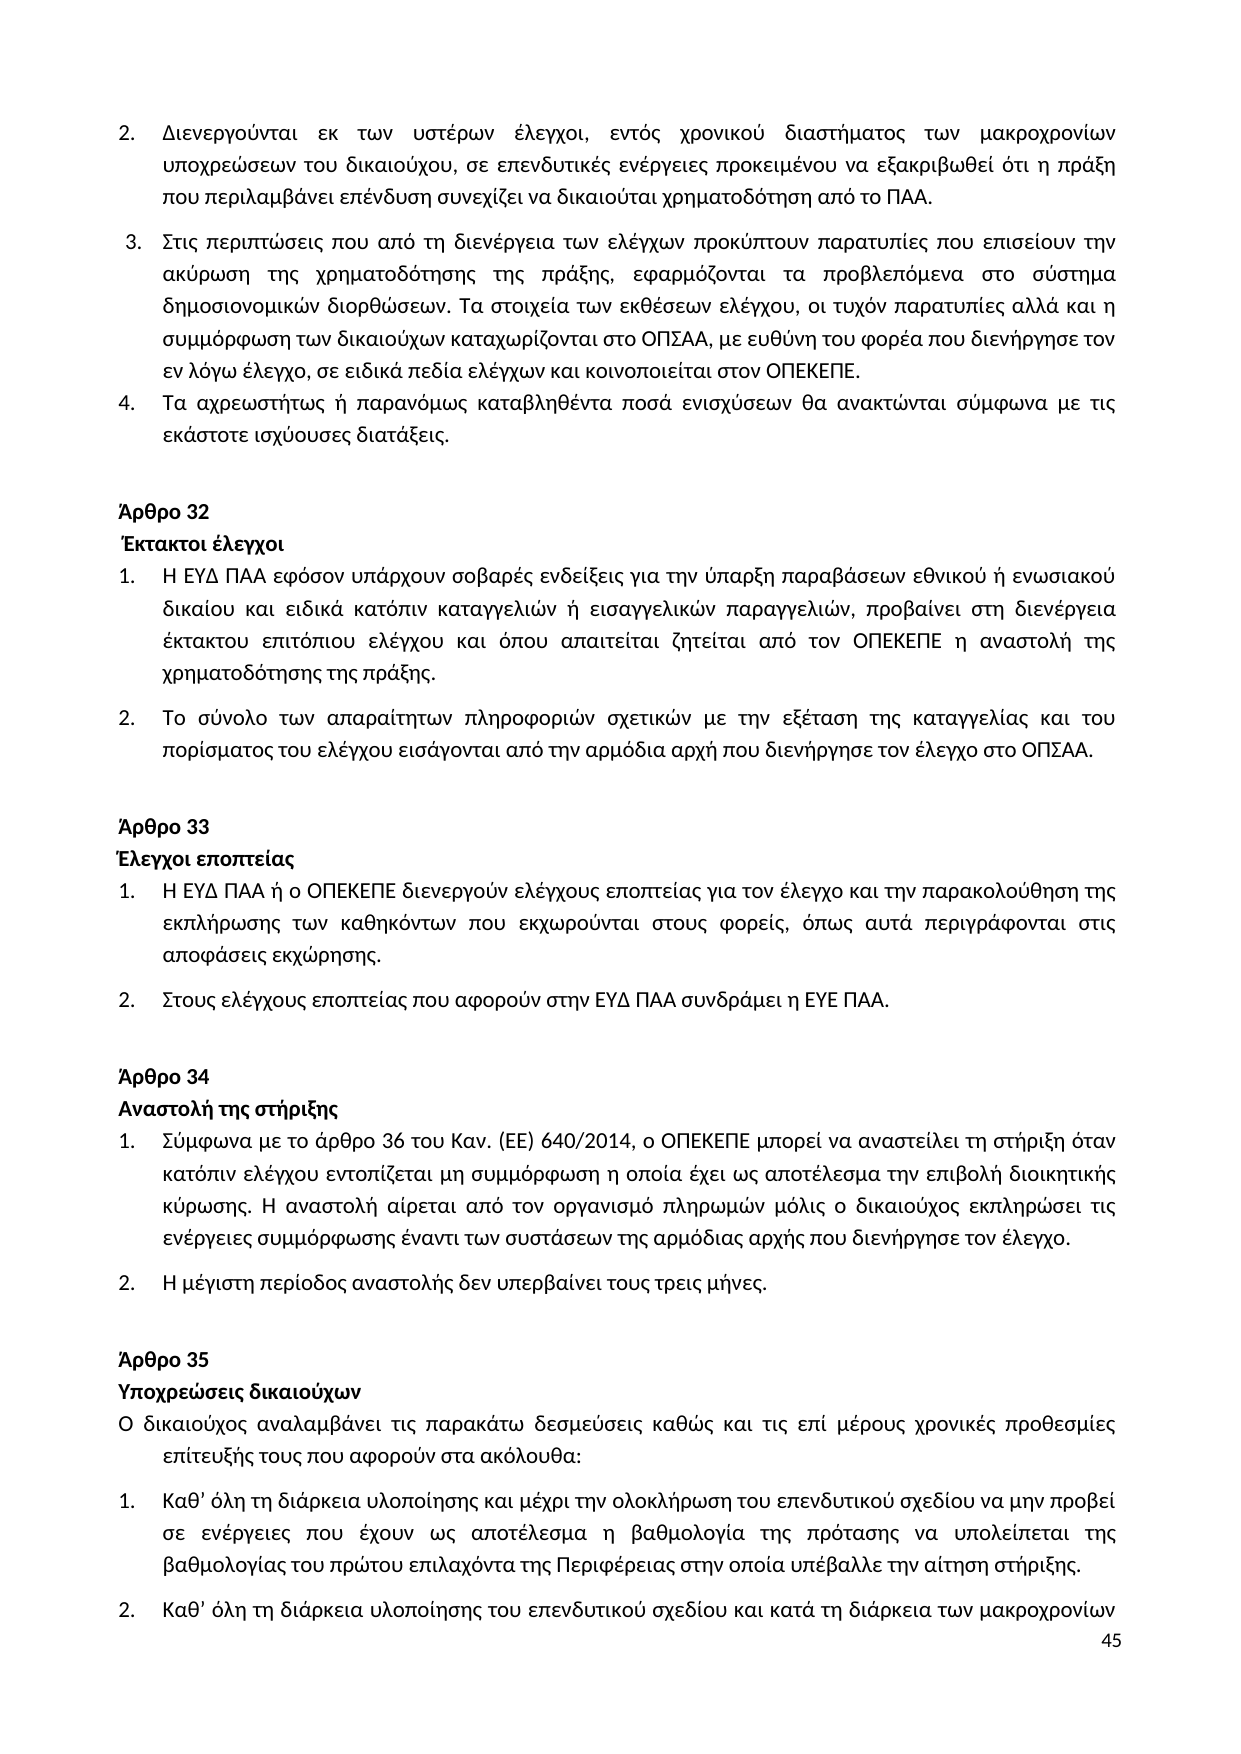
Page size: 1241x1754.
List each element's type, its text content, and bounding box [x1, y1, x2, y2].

text Άρθρο 35 [118, 1345, 1122, 1373]
text Άρθρο 32 [118, 497, 1122, 525]
list Καθ’ όλη τη διάρκεια υλοποίησης και μέχρι την ολοκλήρωση του επενδυτικού σχεδίου να μην προβεί σε ενέργειες που έχουν ως αποτέλεσμα η βαθμολογία της πρότασης να υπολείπεται της βαθμολογίας του πρώτου επιλαχόντα της Περιφέρειας στην οποία υπέβαλλε την αίτηση στήριξης. [118, 1486, 1117, 1578]
text Άρθρο 34 [118, 1062, 1122, 1090]
text 2. Η μέγιστη περίοδος αναστολής δεν υπερβαίνει τους τρεις μήνες. [118, 1268, 1117, 1296]
list Το σύνολο των απαραίτητων πληροφοριών σχετικών με την εξέταση της καταγγελίας και του πορίσματος του ελέγχου εισάγονται από την αρμόδια αρχή που διενήργησε τον έλεγχο στο ΟΠΣΑΑ. [118, 703, 1117, 763]
list Η ΕΥΔ ΠΑΑ ή ο ΟΠΕΚΕΠΕ διενεργούν ελέγχους εποπτείας για τον έλεγχο και την παρακολούθηση της εκπλήρωσης των καθηκόντων που εκχωρούνται στους φορείς, όπως αυτά περιγράφονται στις αποφάσεις εκχώρησης. [118, 876, 1117, 969]
text Υποχρεώσεις δικαιούχων [118, 1377, 1122, 1405]
list Τα αχρεωστήτως ή παρανόμως καταβληθέντα ποσά ενισχύσεων θα ανακτώνται σύμφωνα με τις εκάστοτε ισχύουσες διατάξεις. [118, 388, 1117, 448]
text Έκτακτοι έλεγχοι [118, 529, 1122, 557]
text 1. Σύμφωνα με το άρθρο 36 του Καν. (ΕΕ) 640/2014, ο ΟΠΕΚΕΠΕ μπορεί να αναστείλει τη στήριξη όταν κατόπιν ελέγχου εντοπίζεται μη συμμόρφωση η οποία έχει ως αποτέλεσμα την επιβολή διοικητικής κύρωσης. Η αναστολή αίρεται από τον οργανισμό πληρωμών μόλις ο δικαιούχος εκπληρώσει τις ενέργειες συμμόρφωσης έναντι των συστάσεων της αρμόδιας αρχής που διενήργησε τον έλεγχο. [118, 1127, 1117, 1251]
text Αναστολή της στήριξης [118, 1094, 1122, 1122]
subtitle Έλεγχοι εποπτείας [118, 844, 1122, 872]
list Στους ελέγχους εποπτείας που αφορούν στην ΕΥΔ ΠΑΑ συνδράμει η ΕΥΕ ΠΑΑ. [118, 985, 1117, 1013]
text Άρθρο 33 [118, 812, 1122, 840]
list Στις περιπτώσεις που από τη διενέργεια των ελέγχων προκύπτουν παρατυπίες που επισείουν την ακύρωση της χρηματοδότησης της πράξης, εφαρμόζονται τα προβλεπόμενα στο σύστημα δημοσιονομικών διορθώσεων. Τα στοιχεία των εκθέσεων ελέγχου, οι τυχόν παρατυπίες αλλά και η συμμόρφωση των δικαιούχων καταχωρίζονται στο ΟΠΣΑΑ, με ευθύνη του φορέα που διενήργησε τον εν λόγω έλεγχο, σε ειδικά πεδία ελέγχων και κοινοποιείται στον ΟΠΕΚΕΠΕ. [125, 227, 1117, 384]
list Διενεργούνται εκ των υστέρων έλεγχοι, εντός χρονικού διαστήματος των μακροχρονίων υποχρεώσεων του δικαιούχου, σε επενδυτικές ενέργειες προκειμένου να εξακριβωθεί ότι η πράξη που περιλαμβάνει επένδυση συνεχίζει να δικαιούται χρηματοδότηση από το ΠΑΑ. [118, 118, 1117, 211]
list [118, 1595, 1117, 1623]
list Η ΕΥΔ ΠΑΑ εφόσον υπάρχουν σοβαρές ενδείξεις για την ύπαρξη παραβάσεων εθνικού ή ενωσιακού δικαίου και ειδικά κατόπιν καταγγελιών ή εισαγγελικών παραγγελιών, προβαίνει στη διενέργεια έκτακτου επιτόπιου ελέγχου και όπου απαιτείται ζητείται από τον ΟΠΕΚΕΠΕ η αναστολή της χρηματοδότησης της πράξης. [118, 562, 1117, 686]
text Ο δικαιούχος αναλαμβάνει τις παρακάτω δεσμεύσεις καθώς και τις επί μέρους χρονικές προθεσμίες επίτευξής τους που αφορούν στα ακόλουθα: [118, 1409, 1117, 1469]
